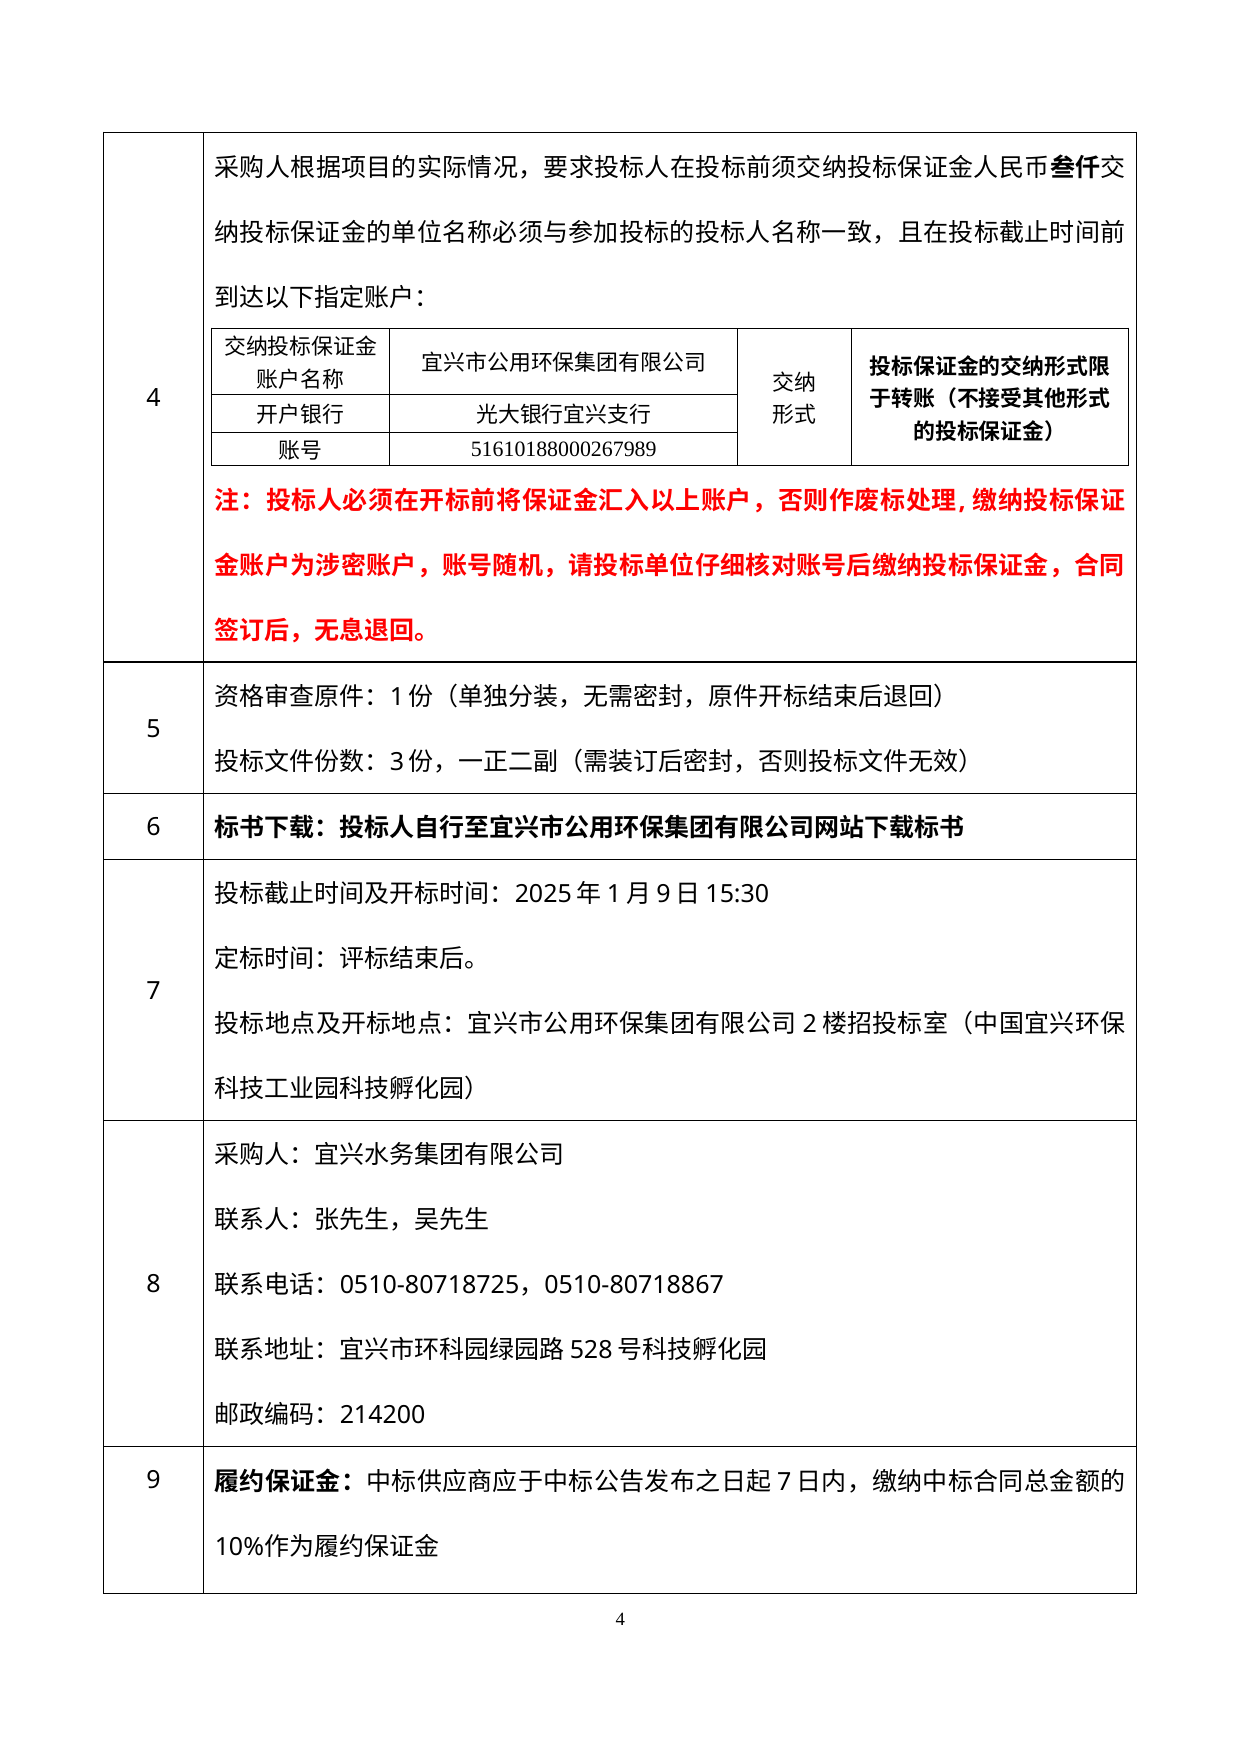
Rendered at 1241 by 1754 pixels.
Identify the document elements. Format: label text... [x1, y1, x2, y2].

table_cell 8 [104, 1121, 203, 1446]
table_cell 7 [104, 860, 203, 1119]
table_cell 9 [104, 1447, 203, 1593]
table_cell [204, 1447, 1136, 1593]
table_cell 6 [104, 794, 203, 858]
table_cell 采购人：宜兴水务集团有限公司 联系人：张先生，吴先生 联系电话：0510-80718725，0510-80718867 联系地址：宜兴市环科园绿园路528号科技孵化园 邮政编码：214200 [204, 1121, 1136, 1446]
table_cell 标书下载：投标人自行至宜兴市公用环保集团有限公司网站下载标书 [204, 794, 1136, 858]
table_cell 5 [104, 663, 203, 792]
table_cell 资格审查原件：1份（单独分装，无需密封，原件开标结束后退回） 投标文件份数：3份，一正二副（需装订后密封，否则投标文件无效） [204, 663, 1136, 792]
table_cell 4 [104, 133, 203, 661]
table_cell 投标截止时间及开标时间：2025年1月9日15:30 定标时间：评标结束后。 投标地点及开标地点：宜兴市公用环保集团有限公司2楼招投标室（中国宜兴环保科技工业园科技孵化园） [204, 860, 1136, 1119]
table_cell 采购人根据项目的实际情况，要求投标人在投标前须交纳投标保证金人民币叁仟交纳投标保证金的单位名称必须与参加投标的投标人名称一致，且在投标截止时间前到达以下指定账户： 注：投标人必须在开标前将保证金汇入以上账户，否则作废标处理, 缴纳投标保证金账户为涉密账户，账号随机，请投标单位仔细核对账号后缴纳投标保证金，合同签订后，无息退回。 [204, 133, 1136, 661]
